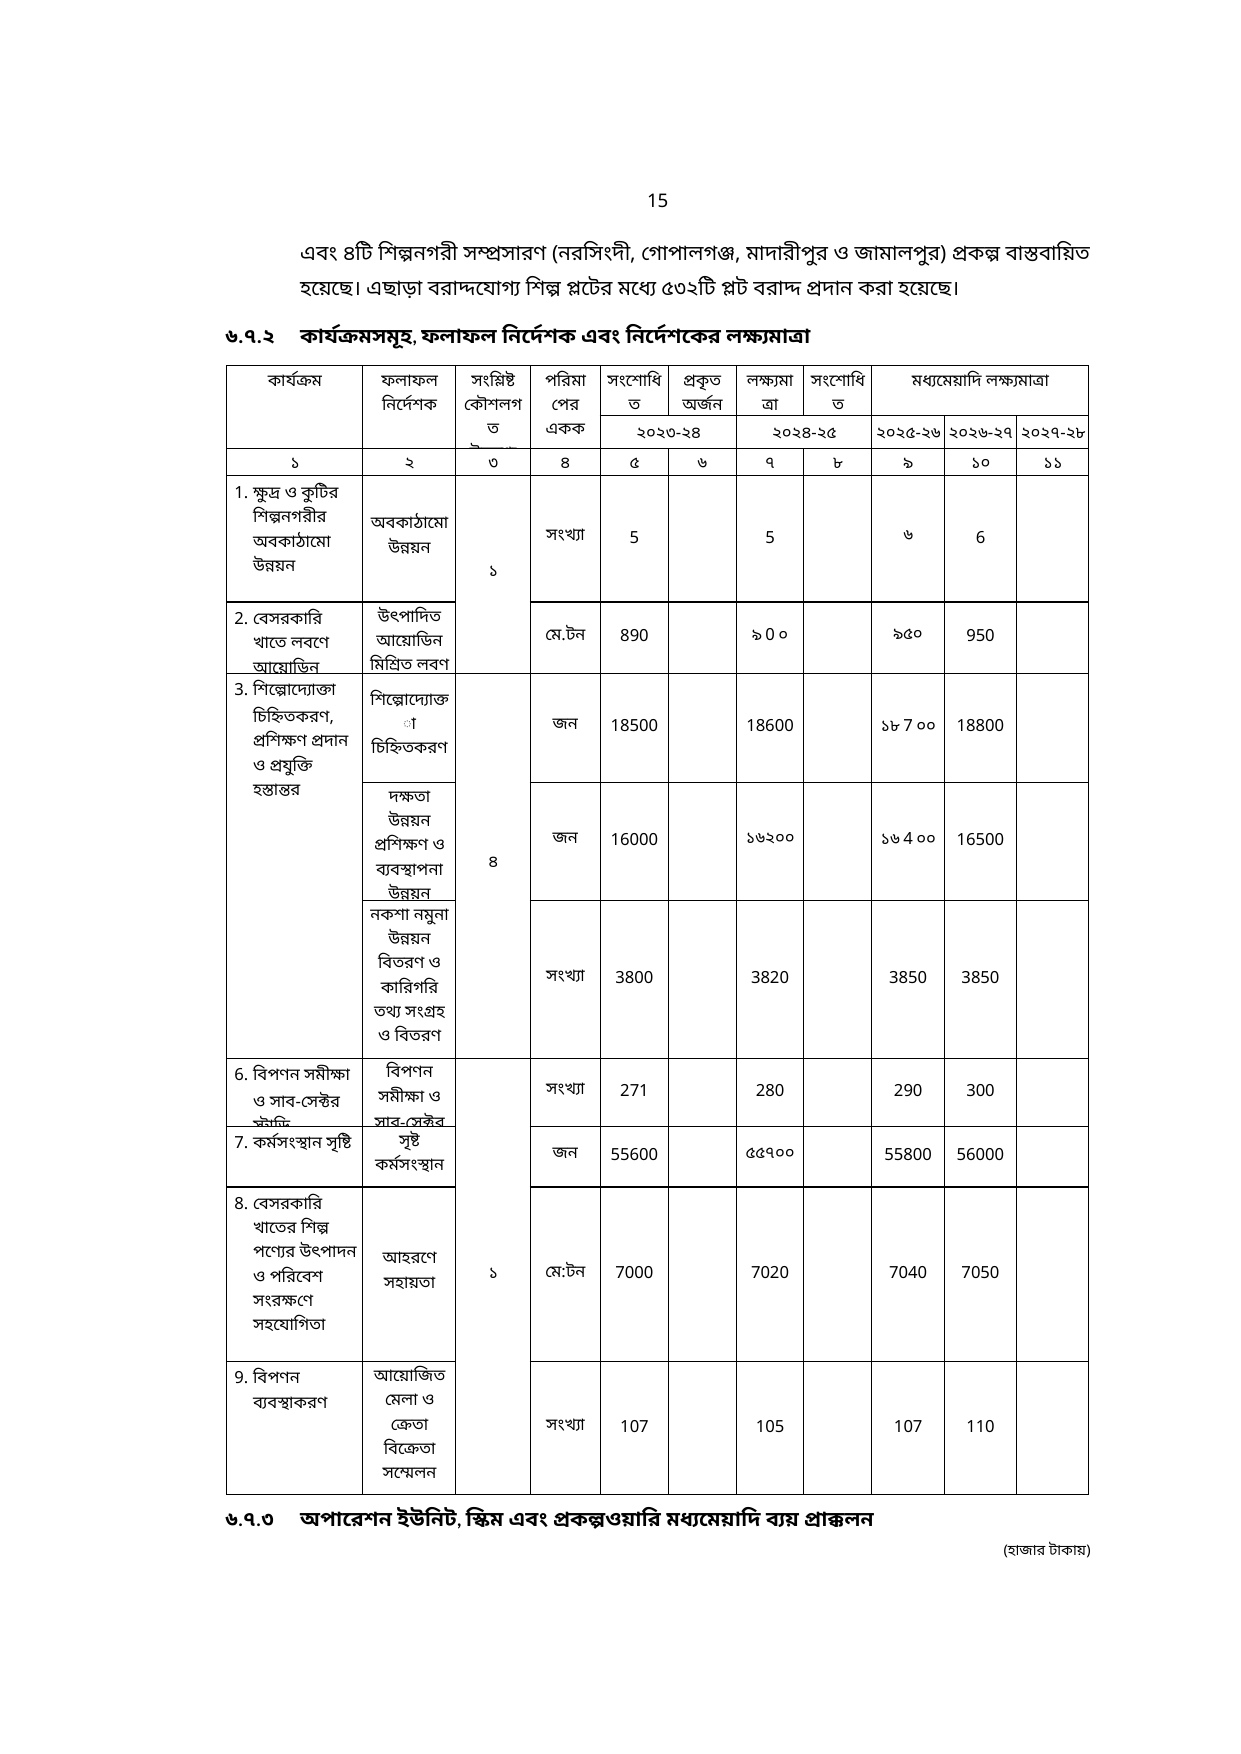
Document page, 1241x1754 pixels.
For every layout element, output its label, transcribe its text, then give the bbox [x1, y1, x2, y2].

table_cell [669, 1362, 736, 1494]
table_cell [804, 476, 871, 601]
table_cell 16500 [945, 783, 1016, 900]
table_cell 5 [737, 476, 803, 601]
table_cell [804, 1188, 871, 1361]
table_cell ২০২৩-২৪ [601, 416, 736, 448]
table_cell 7020 [737, 1188, 803, 1361]
table_cell ২০২৫-২৬ [872, 416, 944, 448]
table_cell বেসরকারি খাতে লবণে আয়োডিন মিশ্রণ নিশ্চিতকরণ [227, 603, 362, 673]
table_cell অবকাঠামো উন্নয়ন [363, 476, 455, 601]
table_cell 6 [945, 476, 1016, 601]
table_cell 3820 [737, 901, 803, 1057]
table_cell ৯ [872, 449, 944, 475]
table_cell 107 [601, 1362, 668, 1494]
table_cell 3800 [601, 901, 668, 1057]
table_cell ১৮7০০ [872, 674, 944, 782]
table_cell [804, 1059, 871, 1126]
table_cell [669, 603, 736, 673]
table_cell 18500 [601, 674, 668, 782]
table_cell 7040 [872, 1188, 944, 1361]
table_cell শিল্পোদ্যোক্তা চিহ্নিতকরণ [363, 674, 455, 782]
table_cell ৩ [456, 449, 530, 475]
table_cell [804, 1362, 871, 1494]
table_cell 18600 [737, 674, 803, 782]
table_cell ১০ [945, 449, 1016, 475]
table_cell ৬ [669, 449, 736, 475]
table_cell নকশা নমুনা উন্নয়ন বিতরণ ও কারিগরি তথ্য সংগ্রহ ও বিতরণ [363, 901, 455, 1057]
table_cell ৪ [531, 449, 600, 475]
table_cell ১৬4০০ [872, 783, 944, 900]
table_cell ১ [227, 449, 362, 475]
table_cell ৫৫৭০০ [737, 1127, 803, 1186]
table_cell [669, 901, 736, 1057]
table_cell ২ [363, 449, 455, 475]
table_cell 105 [737, 1362, 803, 1494]
table_cell 950 [945, 603, 1016, 673]
text (হাজার টাকায়) [225, 1539, 1090, 1561]
table_cell [1017, 674, 1088, 782]
table_cell [1017, 1188, 1088, 1361]
table_header প্রকৃত অর্জন [669, 366, 736, 415]
table_cell 890 [601, 603, 668, 673]
table_cell মে:টন [531, 1188, 600, 1361]
table_cell [1017, 1127, 1088, 1186]
table_cell মে.টন [531, 603, 600, 673]
table_header লক্ষ্যমাত্রা [737, 366, 803, 415]
table_cell 5 [601, 476, 668, 601]
text ৬.৭.২ কার্যক্রমসমূহ, ফলাফল নির্দেশক এবং নির্দেশকের লক্ষ্যমাত্রা [225, 323, 1090, 352]
table_cell ৪ [456, 674, 530, 1057]
table_cell সংখ্যা [531, 1362, 600, 1494]
table_cell [669, 1188, 736, 1361]
table_cell 7050 [945, 1188, 1016, 1361]
table_cell 18800 [945, 674, 1016, 782]
table_cell [804, 783, 871, 900]
table_cell 290 [872, 1059, 944, 1126]
table_cell 271 [601, 1059, 668, 1126]
table_cell 16000 [601, 783, 668, 900]
table_header মধ্যমেয়াদি লক্ষ্যমাত্রা [872, 366, 1088, 415]
table_cell [1017, 1362, 1088, 1494]
table_header ফলাফল নির্দেশক [363, 366, 455, 448]
table_cell [669, 1059, 736, 1126]
table_cell আহরণে সহায়তা [363, 1188, 455, 1361]
table_cell 55800 [872, 1127, 944, 1186]
table_cell 3850 [945, 901, 1016, 1057]
table_cell [804, 603, 871, 673]
table_cell বেসরকারি খাতের শিল্প পণ্যের উৎপাদন ও পরিবেশ সংরক্ষণে সহযোগিতা [227, 1188, 362, 1361]
table_cell দক্ষতা উন্নয়ন প্রশিক্ষণ ও ব্যবস্থাপনা উন্নয়ন প্রশিক্ষণ [363, 783, 455, 900]
table_cell [804, 901, 871, 1057]
table_cell বিপণন ব্যবস্থাকরণ [227, 1362, 362, 1494]
table_header পরিমাপের একক [531, 366, 600, 448]
table_cell বিপণন সমীক্ষা ও সাব-সেক্টর স্টাডি [363, 1059, 455, 1126]
table_cell জন [531, 674, 600, 782]
table_header সংশ্লিষ্ট কৌশলগত উদ্দেশ্য [456, 366, 530, 448]
table_cell ২০২৬-২৭ [945, 416, 1016, 448]
table_cell সংখ্যা [531, 476, 600, 601]
table_cell 55600 [601, 1127, 668, 1186]
table_cell কর্মসংস্থান সৃষ্টি [227, 1127, 362, 1186]
table_header কার্যক্রম [227, 366, 362, 448]
table_cell [804, 1127, 871, 1186]
table_cell 56000 [945, 1127, 1016, 1186]
table_cell 110 [945, 1362, 1016, 1494]
table_cell [804, 674, 871, 782]
table_cell ৮ [804, 449, 871, 475]
text ৬.৭.৩ অপারেশন ইউনিট, স্কিম এবং প্রকল্পওয়ারি মধ্যমেয়াদি ব্যয় প্রাক্কলন [225, 1508, 1090, 1535]
table_cell ১ [456, 1059, 530, 1494]
table_cell [669, 783, 736, 900]
table_cell ৫ [601, 449, 668, 475]
table_cell শিল্পোদ্যোক্তা চিহ্নিতকরণ, প্রশিক্ষণ প্রদান ও প্রযুক্তি হস্তান্তর [227, 674, 362, 1057]
table_cell আয়োজিত মেলা ও ক্রেতা বিক্রেতা সম্মেলন [363, 1362, 455, 1494]
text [225, 238, 1090, 304]
table_cell [1017, 476, 1088, 601]
table_cell 3850 [872, 901, 944, 1057]
table_cell [1017, 783, 1088, 900]
table_cell ১৬২০০ [737, 783, 803, 900]
table_cell সৃষ্ট কর্মসংস্থান [363, 1127, 455, 1186]
table_cell উৎপাদিত আয়োডিন মিশ্রিত লবণ [363, 603, 455, 673]
table_cell সংখ্যা [531, 1059, 600, 1126]
table_cell ৬ [872, 476, 944, 601]
table_cell 107 [872, 1362, 944, 1494]
table_cell [1017, 1059, 1088, 1126]
table_cell 7000 [601, 1188, 668, 1361]
table_cell সংখ্যা [531, 901, 600, 1057]
table_cell ৭ [737, 449, 803, 475]
table_cell [1017, 603, 1088, 673]
table_cell [669, 476, 736, 601]
table_cell ক্ষুদ্র ও কুটির শিল্পনগরীর অবকাঠামো উন্নয়ন [227, 476, 362, 601]
table_cell ৯0০ [737, 603, 803, 673]
table_cell 300 [945, 1059, 1016, 1126]
table_cell জন [531, 1127, 600, 1186]
table_cell [669, 1127, 736, 1186]
table_cell ৯৫০ [872, 603, 944, 673]
table_cell [1017, 901, 1088, 1057]
table_cell জন [531, 783, 600, 900]
table_cell [669, 674, 736, 782]
table_cell ২০২৪-২৫ [737, 416, 871, 448]
table_cell ২০২৭-২৮ [1017, 416, 1088, 448]
table_header সংশোধিত লক্ষ্যমাত্রা [804, 366, 871, 415]
table_cell ১ [456, 476, 530, 673]
table_header সংশোধিত লক্ষ্যমাত্রা [601, 366, 668, 415]
table_cell 280 [737, 1059, 803, 1126]
table_cell ১১ [1017, 449, 1088, 475]
table_cell বিপণন সমীক্ষা ও সাব-সেক্টর স্টাডি পরিচালনা ও প্রকাশ [227, 1059, 362, 1126]
